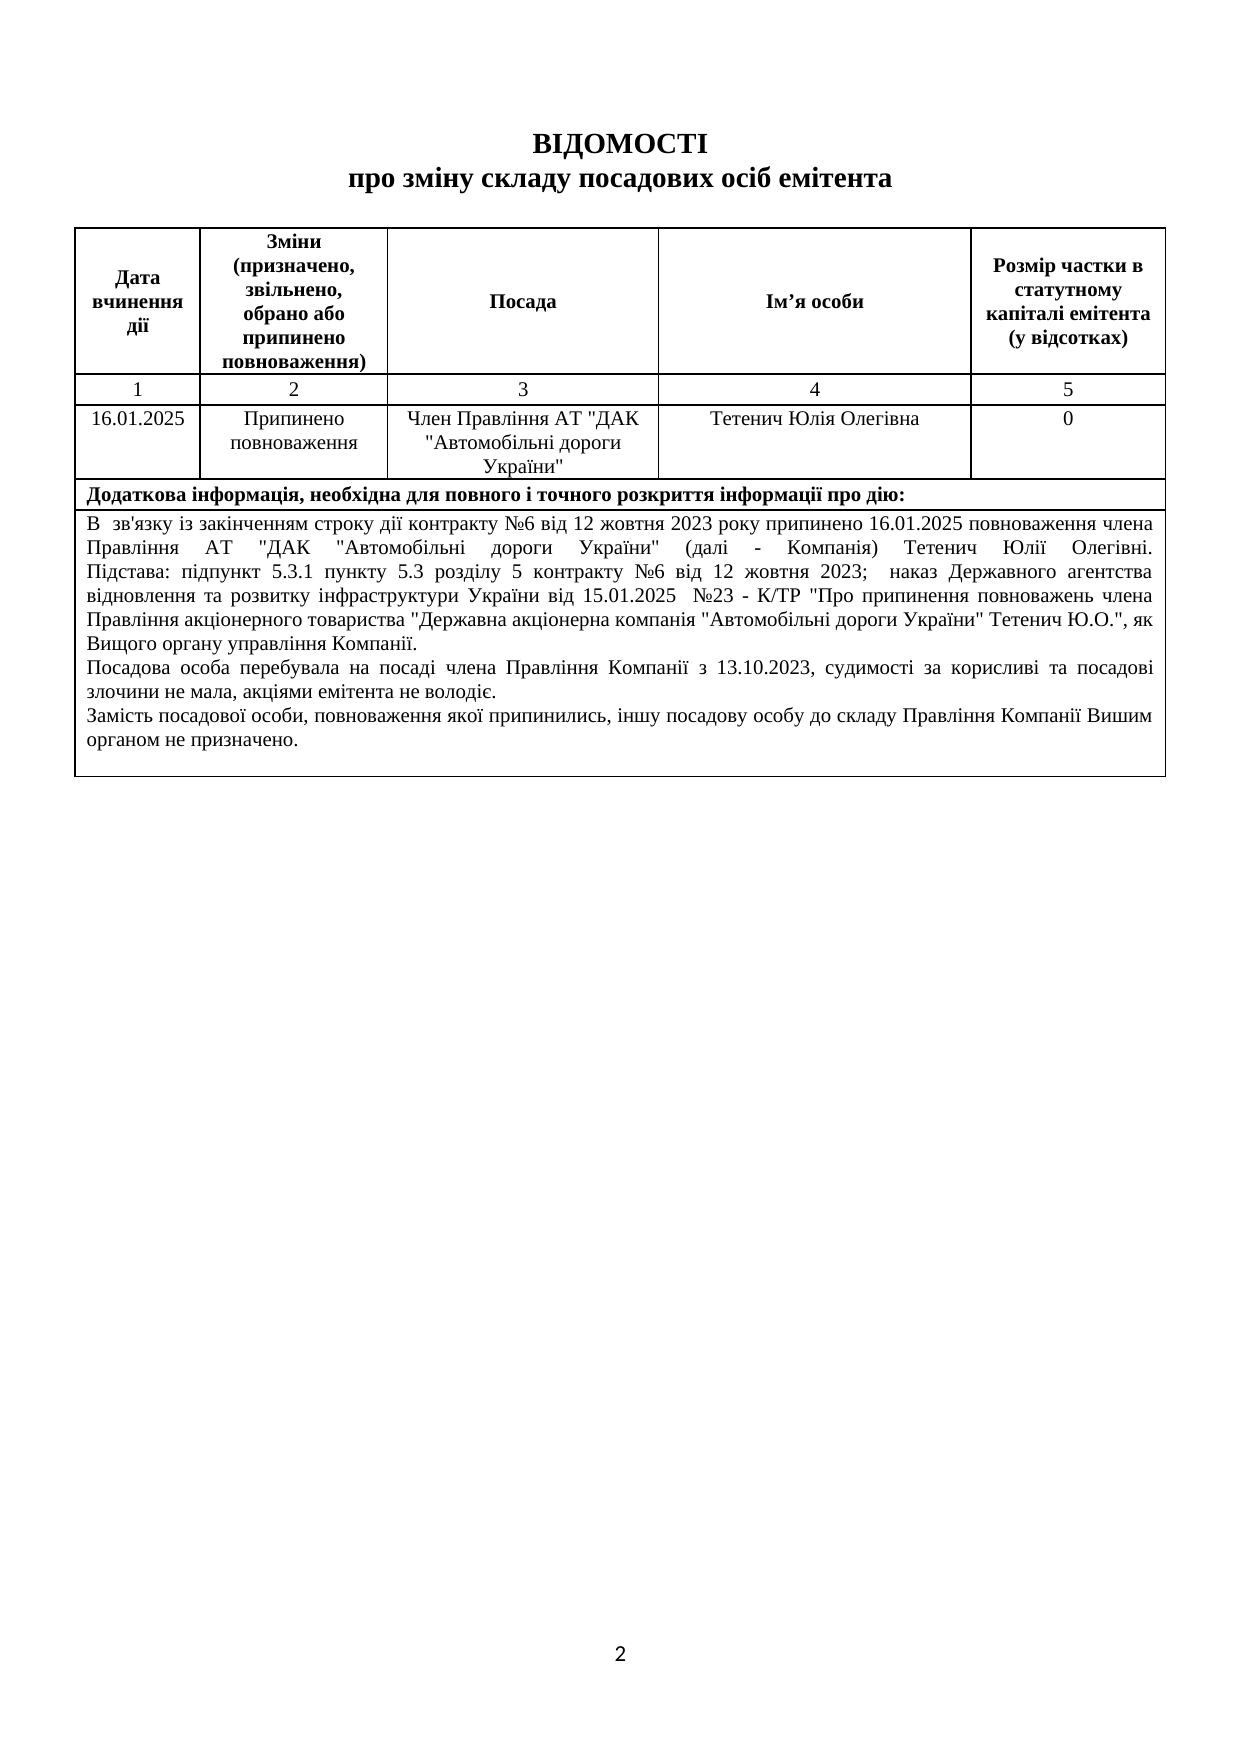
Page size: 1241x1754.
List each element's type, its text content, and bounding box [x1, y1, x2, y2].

table_cell 16.01.2025 [76, 406, 199, 478]
table_cell Тетенич Юлія Олегівна [659, 406, 970, 478]
text про зміну складу посадових осіб емітента [75, 160, 1165, 193]
table_cell Додаткова інформація, необхідна для повного і точного розкриття інформації про дію: [76, 480, 1165, 509]
table_cell 0 [972, 406, 1165, 478]
table_cell В зв'язку із закінченням строку дії контракту №6 від 12 жовтня 2023 року припинено 16.01.2025 повноваження члена Правління АТ "ДАК "Автомобільні дороги України" (далі - Компанія) Тетенич Юлії Олегівні. Підстава: підпункт 5.3.1 пункту 5.3 розділу 5 контракту №6 від 12 жовтня 2023; наказ Державного агентства відновлення та розвитку інфраструктури України від 15.01.2025 №23 - К/ТР "Про припинення повноважень члена Правління акціонерного товариства "Державна акціонерна компанія "Автомобільні дороги України" Тетенич Ю.О.", як Вищого органу управління Компанії. Посадова особа перебувала на посаді члена Правління Компанії з 13.10.2023, судимості за корисливі та посадові злочини не мала, акціями емітента не володіє. Замість посадової особи, повноваження якої припинились, іншу посадову особу до складу Правління Компанії Вишим органом не призначено. [76, 511, 1165, 776]
table_cell 5 [972, 375, 1165, 404]
table_cell 4 [659, 375, 970, 404]
table_cell 2 [201, 375, 387, 404]
table_cell 1 [76, 375, 199, 404]
table_header Ім’я особи [659, 229, 970, 373]
table_cell Припинено повноваження [201, 406, 387, 478]
text ВІДОМОСТІ [75, 126, 1165, 160]
table_header Зміни (призначено, звільнено, обрано або припинено повноваження) [201, 229, 387, 373]
table_header Розмір частки в статутному капіталі емітента (у відсотках) [972, 229, 1165, 373]
table_header Дата вчинення дії [76, 229, 199, 373]
table_cell Член Правління АТ "ДАК "Автомобільні дороги України" [388, 406, 658, 478]
table_header Посада [388, 229, 658, 373]
table_cell 3 [388, 375, 658, 404]
